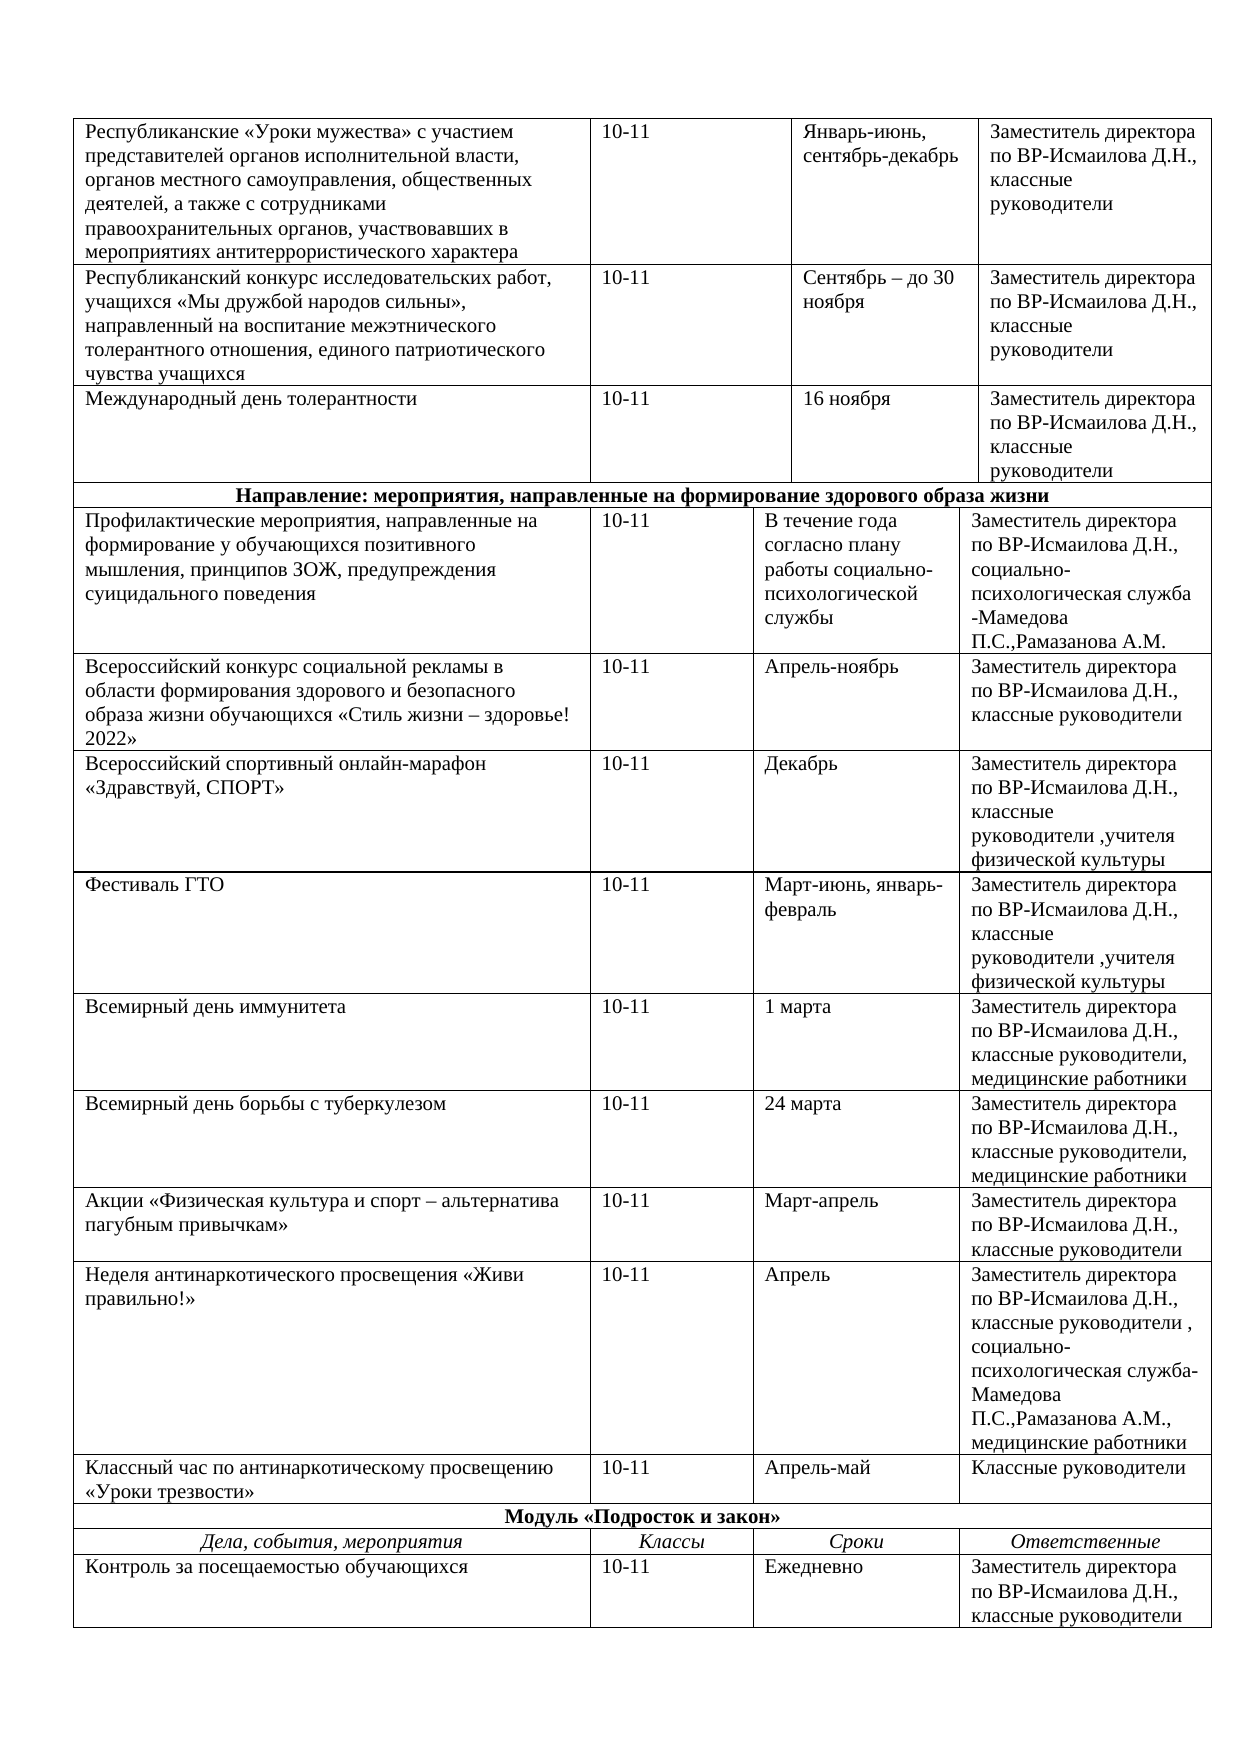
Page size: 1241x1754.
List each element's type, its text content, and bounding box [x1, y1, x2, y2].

table_cell 10-11 [591, 1262, 753, 1454]
table_cell 10-11 [591, 1091, 753, 1187]
table_cell Апрель-май [754, 1455, 959, 1503]
table_cell Заместитель директора по ВР-Исмаилова Д.Н., классные руководители, медицинские работники [960, 1091, 1211, 1187]
table_cell Заместитель директора по ВР-Исмаилова Д.Н., классные руководители ,учителя физической культуры [960, 751, 1211, 871]
table_cell Классный час по антинаркотическому просвещению «Уроки трезвости» [74, 1455, 590, 1503]
table_cell Март-июнь, январь-февраль [754, 873, 959, 993]
table_cell 10-11 [591, 265, 791, 385]
table_cell Контроль за посещаемостью обучающихся [74, 1555, 590, 1627]
table_cell Ежедневно [754, 1555, 959, 1627]
table_cell Всероссийский спортивный онлайн-марафон «Здравствуй, СПОРТ» [74, 751, 590, 871]
table_cell Апрель-ноябрь [754, 654, 959, 750]
table_cell Заместитель директора по ВР-Исмаилова Д.Н., социально-психологическая служба -Мамедова П.С.,Рамазанова А.М. [960, 508, 1211, 653]
table_cell Модуль «Подросток и закон» [74, 1504, 1211, 1528]
table_cell Заместитель директора по ВР-Исмаилова Д.Н., классные руководители [979, 119, 1211, 263]
table_cell 10-11 [591, 1455, 753, 1503]
table_cell Март-апрель [754, 1188, 959, 1261]
table_cell 1 марта [754, 994, 959, 1090]
table_cell 10-11 [591, 1555, 753, 1627]
table_cell Профилактические мероприятия, направленные на формирование у обучающихся позитивного мышления, принципов ЗОЖ, предупреждения суицидального поведения [74, 508, 590, 653]
table_cell 10-11 [591, 508, 753, 653]
table_cell 10-11 [591, 994, 753, 1090]
table_cell Фестиваль ГТО [74, 873, 590, 993]
table_cell Заместитель директора по ВР-Исмаилова Д.Н., классные руководители , социально-психологическая служба- Мамедова П.С.,Рамазанова А.М., медицинские работники [960, 1262, 1211, 1454]
table_cell Заместитель директора по ВР-Исмаилова Д.Н., классные руководители [979, 265, 1211, 385]
table_cell Всемирный день иммунитета [74, 994, 590, 1090]
table_cell Апрель [754, 1262, 959, 1454]
table_cell Сроки [754, 1529, 959, 1553]
table_cell Акции «Физическая культура и спорт – альтернатива пагубным привычкам» [74, 1188, 590, 1261]
table_cell Ответственные [960, 1529, 1211, 1553]
table_cell 10-11 [591, 751, 753, 871]
table_cell Всероссийский конкурс социальной рекламы в области формирования здорового и безопасного образа жизни обучающихся «Стиль жизни – здоровье! 2022» [74, 654, 590, 750]
table_cell Декабрь [754, 751, 959, 871]
table_cell Январь-июнь, сентябрь-декабрь [792, 119, 978, 263]
table_cell 10-11 [591, 386, 791, 482]
table_cell Республиканский конкурс исследовательских работ, учащихся «Мы дружбой народов сильны», направленный на воспитание межэтнического толерантного отношения, единого патриотического чувства учащихся [74, 265, 590, 385]
table_cell Классы [591, 1529, 753, 1553]
table_cell Республиканские «Уроки мужества» с участием представителей органов исполнительной власти, органов местного самоуправления, общественных деятелей, а также с сотрудниками правоохранительных органов, участвовавших в мероприятиях антитеррористического характера [74, 119, 590, 263]
table_cell Заместитель директора по ВР-Исмаилова Д.Н., классные руководители, медицинские работники [960, 994, 1211, 1090]
table_cell Направление: мероприятия, направленные на формирование здорового образа жизни [74, 483, 1211, 507]
table_cell Заместитель директора по ВР-Исмаилова Д.Н., классные руководители [979, 386, 1211, 482]
table_cell Международный день толерантности [74, 386, 590, 482]
table_cell Всемирный день борьбы с туберкулезом [74, 1091, 590, 1187]
table_cell Неделя антинаркотического просвещения «Живи правильно!» [74, 1262, 590, 1454]
table_cell Заместитель директора по ВР-Исмаилова Д.Н., классные руководители [960, 654, 1211, 750]
table_cell 16 ноября [792, 386, 978, 482]
table_cell 24 марта [754, 1091, 959, 1187]
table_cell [960, 1555, 1211, 1627]
table_cell 10-11 [591, 654, 753, 750]
table_cell Дела, события, мероприятия [74, 1529, 590, 1553]
table_cell Сентябрь – до 30 ноября [792, 265, 978, 385]
table_cell Классные руководители [960, 1455, 1211, 1503]
table_cell 10-11 [591, 873, 753, 993]
table_cell 10-11 [591, 119, 791, 263]
table_cell 10-11 [591, 1188, 753, 1261]
table_cell Заместитель директора по ВР-Исмаилова Д.Н., классные руководители ,учителя физической культуры [960, 873, 1211, 993]
table_cell В течение года согласно плану работы социально-психологической службы [754, 508, 959, 653]
table_cell Заместитель директора по ВР-Исмаилова Д.Н., классные руководители [960, 1188, 1211, 1261]
